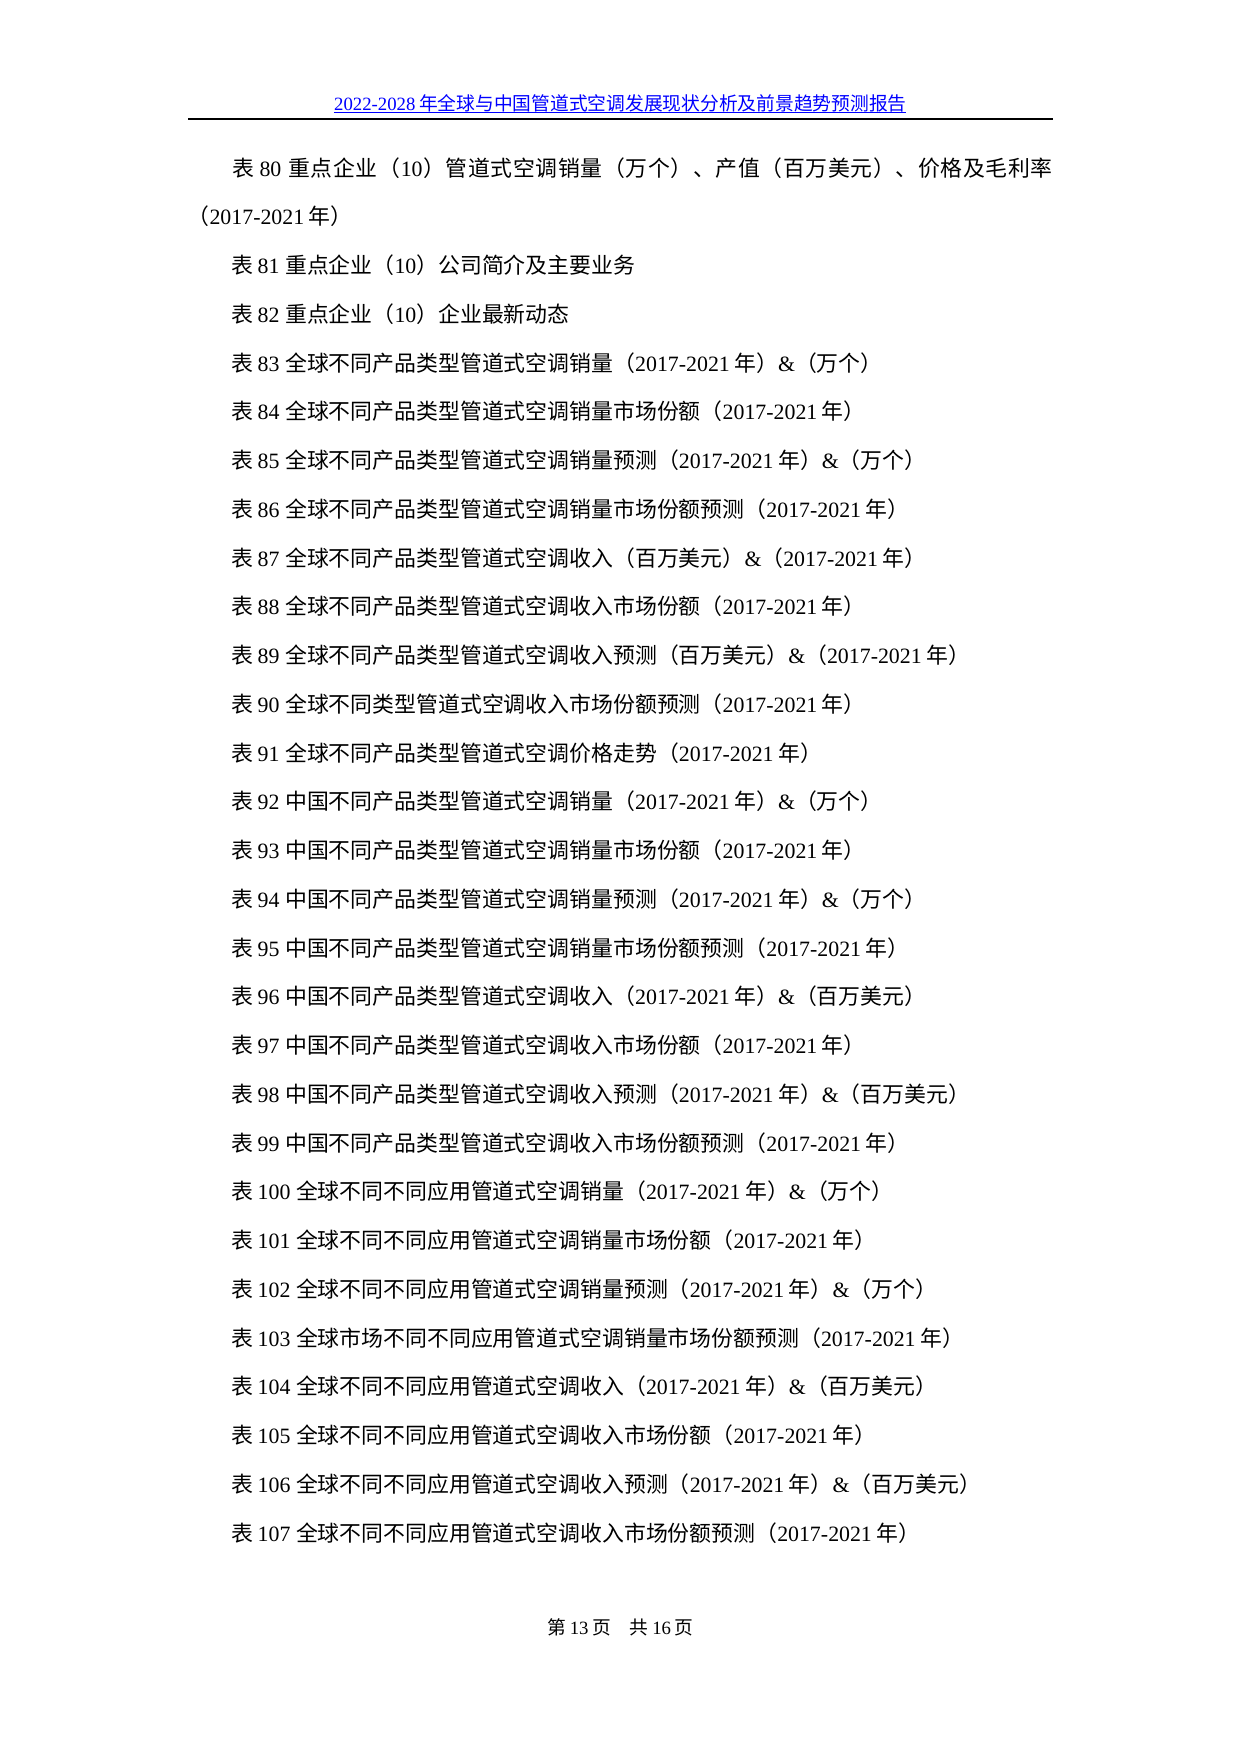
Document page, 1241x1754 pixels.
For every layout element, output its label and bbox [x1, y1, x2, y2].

text [187, 150, 1053, 1548]
